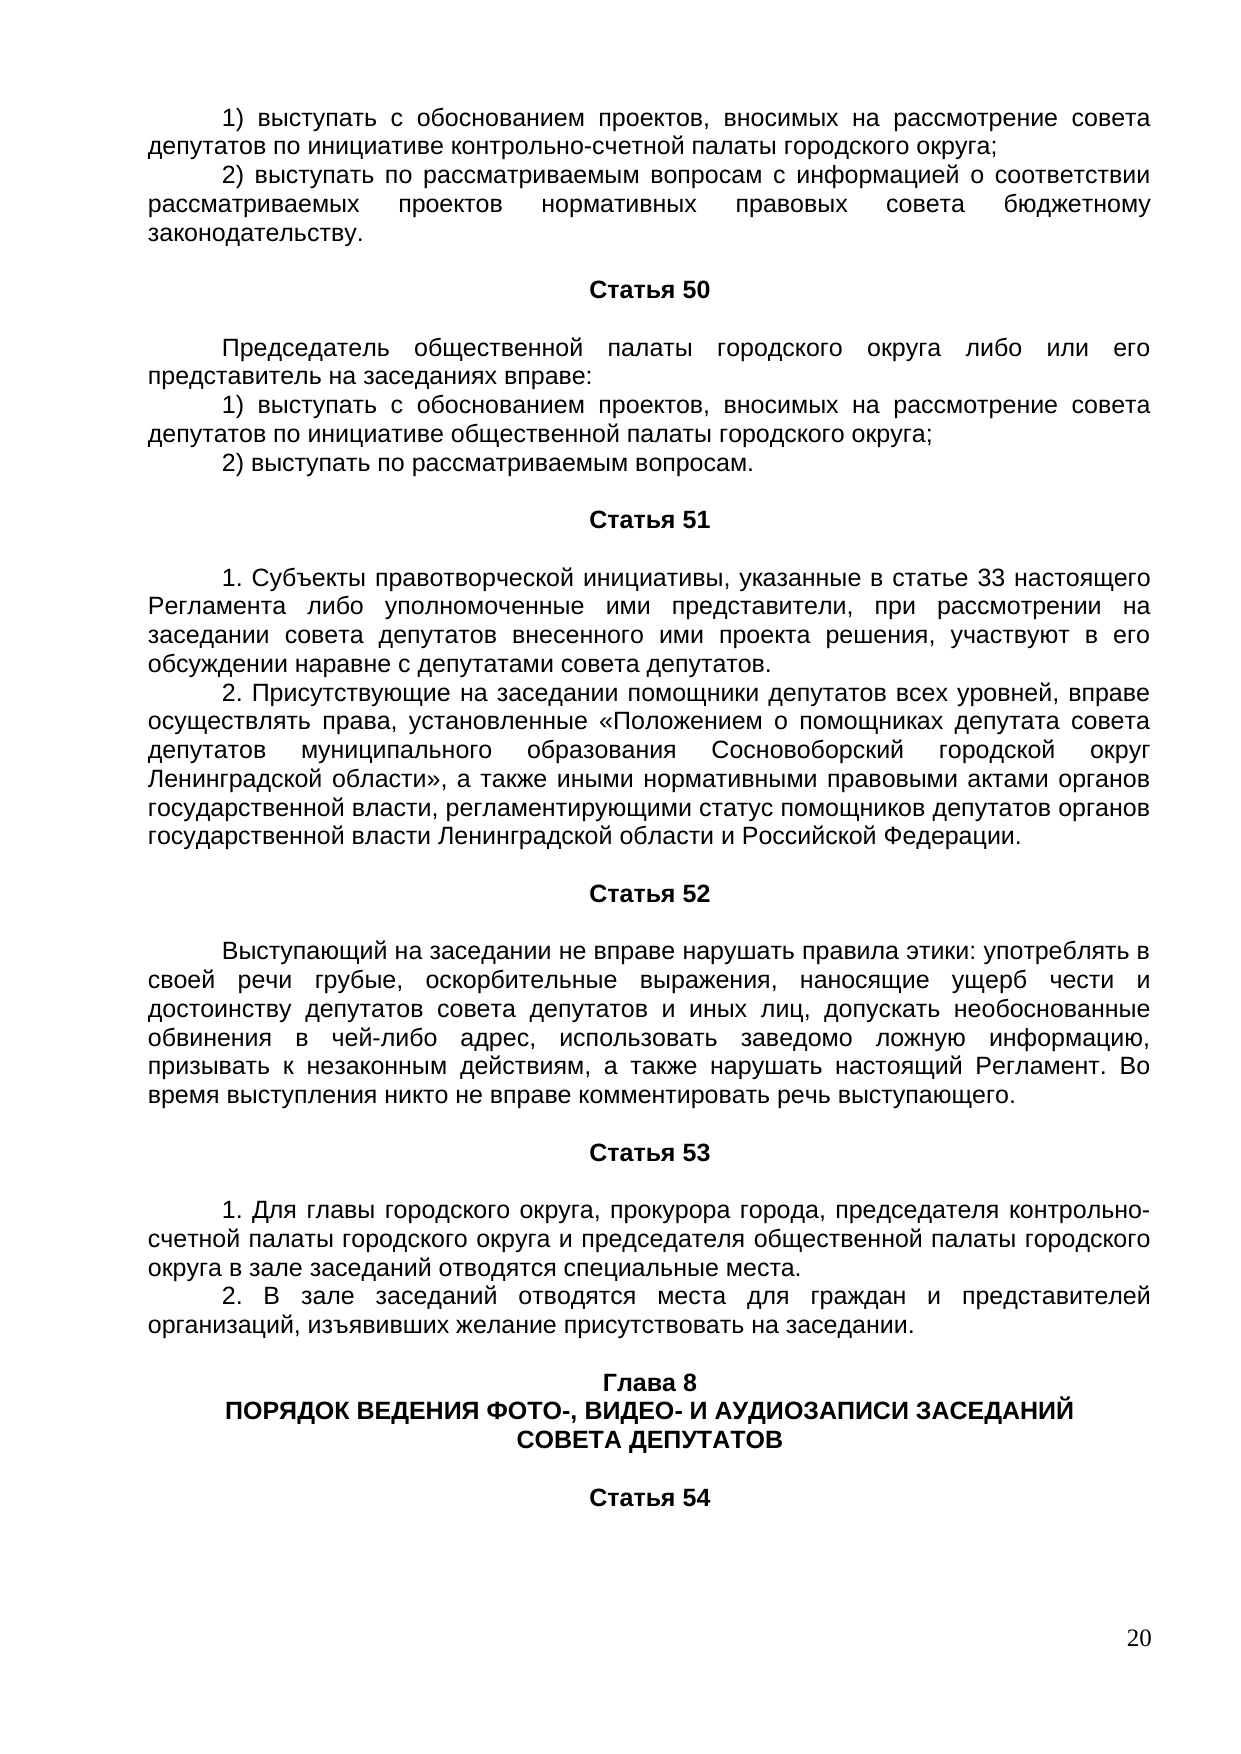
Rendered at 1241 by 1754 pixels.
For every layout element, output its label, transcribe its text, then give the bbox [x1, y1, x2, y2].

subtitle Глава 8 [148, 1368, 1152, 1396]
subtitle ПОРЯДОК ВЕДЕНИЯ ФОТО-, ВИДЕО- И АУДИОЗАПИСИ ЗАСЕДАНИЙ [148, 1396, 1152, 1425]
subtitle 1. Субъекты правотворческой инициативы, указанные в статье 33 настоящего Регламента либо уполномоченные ими представители, при рассмотрении на заседании совета депутатов внесенного ими проекта решения, участвуют в его обсуждении наравне с депутатами совета депутатов. [148, 563, 1152, 678]
subtitle Статья 50 [148, 275, 1152, 304]
text 1) выступать с обоснованием проектов, вносимых на рассмотрение совета депутатов по инициативе контрольно-счетной палаты городского округа; [148, 103, 1152, 160]
subtitle СОВЕТА ДЕПУТАТОВ [148, 1425, 1152, 1454]
subtitle Статья 52 [148, 879, 1152, 908]
subtitle Статья 54 [148, 1483, 1152, 1511]
text 2) выступать по рассматриваемым вопросам с информацией о соответствии рассматриваемых проектов нормативных правовых совета бюджетному законодательству. [148, 160, 1152, 246]
text Председатель общественной палаты городского округа либо или его представитель на заседаниях вправе: [148, 333, 1152, 390]
text 2) выступать по рассматриваемым вопросам. [148, 448, 1152, 476]
text 1. Для главы городского округа, прокурора города, председателя контрольно-счетной палаты городского округа и председателя общественной палаты городского округа в зале заседаний отводятся специальные места. [148, 1195, 1152, 1281]
subtitle Статья 53 [148, 1138, 1152, 1166]
text 2. Присутствующие на заседании помощники депутатов всех уровней, вправе осуществлять права, установленные «Положением о помощниках депутата совета депутатов муниципального образования Сосновоборский городской округ Ленинградской области», а также иными нормативными правовыми актами органов государственной власти, регламентирующими статус помощников депутатов органов государственной власти Ленинградской области и Российской Федерации. [148, 678, 1152, 850]
subtitle Статья 51 [148, 505, 1152, 534]
text 1) выступать с обоснованием проектов, вносимых на рассмотрение совета депутатов по инициативе общественной палаты городского округа; [148, 390, 1152, 448]
text Выступающий на заседании не вправе нарушать правила этики: употреблять в своей речи грубые, оскорбительные выражения, наносящие ущерб чести и достоинству депутатов совета депутатов и иных лиц, допускать необоснованные обвинения в чей-либо адрес, использовать заведомо ложную информацию, призывать к незаконным действиям, а также нарушать настоящий Регламент. Во время выступления никто не вправе комментировать речь выступающего. [148, 936, 1152, 1109]
text 2. В зале заседаний отводятся места для граждан и представителей организаций, изъявивших желание присутствовать на заседании. [148, 1281, 1152, 1339]
